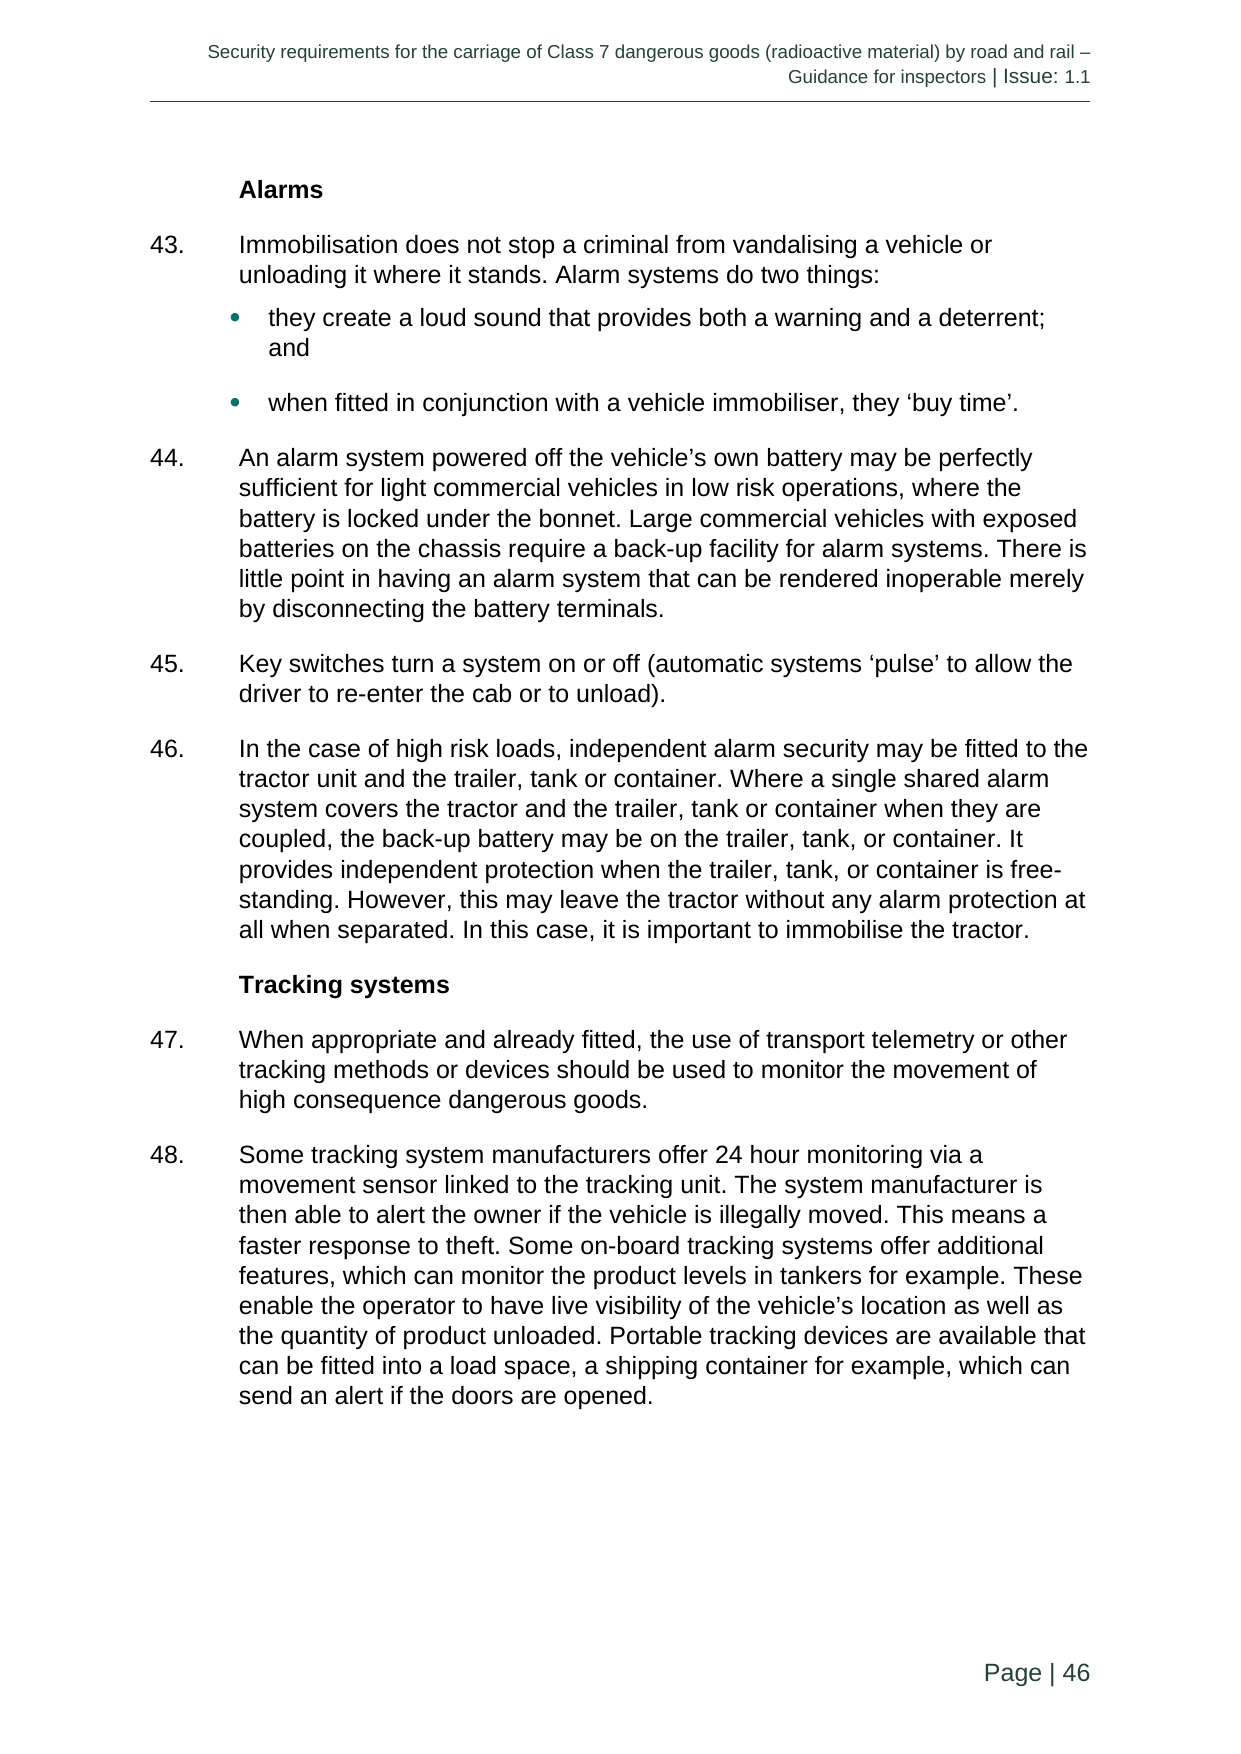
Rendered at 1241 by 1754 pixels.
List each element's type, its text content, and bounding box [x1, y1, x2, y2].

list Alarms [239, 175, 1090, 204]
list when fitted in conjunction with a vehicle immobiliser, they ‘buy time’. [231, 388, 1090, 417]
list Tracking systems [239, 970, 1090, 999]
text In the case of high risk loads, independent alarm security may be fitted to the tractor unit and the trailer, tank or container. Where a single shared alarm system covers the tractor and the trailer, tank or container when they are coupled, the back-up battery may be on the trailer, tank, or container. It provides independent protection when the trailer, tank, or container is free-standing. However, this may leave the tractor without any alarm protection at all when separated. In this case, it is important to immobilise the tractor. [150, 734, 1090, 943]
text Some tracking system manufacturers offer 24 hour monitoring via a movement sensor linked to the tracking unit. The system manufacturer is then able to alert the owner if the vehicle is illegally moved. This means a faster response to theft. Some on-board tracking systems offer additional features, which can monitor the product levels in tankers for example. These enable the operator to have live visibility of the vehicle’s location as well as the quantity of product unloaded. Portable tracking devices are available that can be fitted into a load space, a shipping container for example, which can send an alert if the doors are opened. [150, 1140, 1090, 1410]
text When appropriate and already fitted, the use of transport telemetry or other tracking methods or devices should be used to monitor the movement of high consequence dangerous goods. [150, 1025, 1090, 1114]
list they create a loud sound that provides both a warning and a deterrent; and [231, 303, 1090, 362]
text An alarm system powered off the vehicle’s own battery may be perfectly sufficient for light commercial vehicles in low risk operations, where the battery is locked under the bonnet. Large commercial vehicles with exposed batteries on the chassis require a back-up facility for alarm systems. There is little point in having an alarm system that can be rendered inoperable merely by disconnecting the battery terminals. [150, 443, 1090, 623]
text Immobilisation does not stop a criminal from vandalising a vehicle or unloading it where it stands. Alarm systems do two things: [150, 230, 1090, 289]
text Key switches turn a system on or off (automatic systems ‘pulse’ to allow the driver to re-enter the cab or to unload). [150, 649, 1090, 708]
